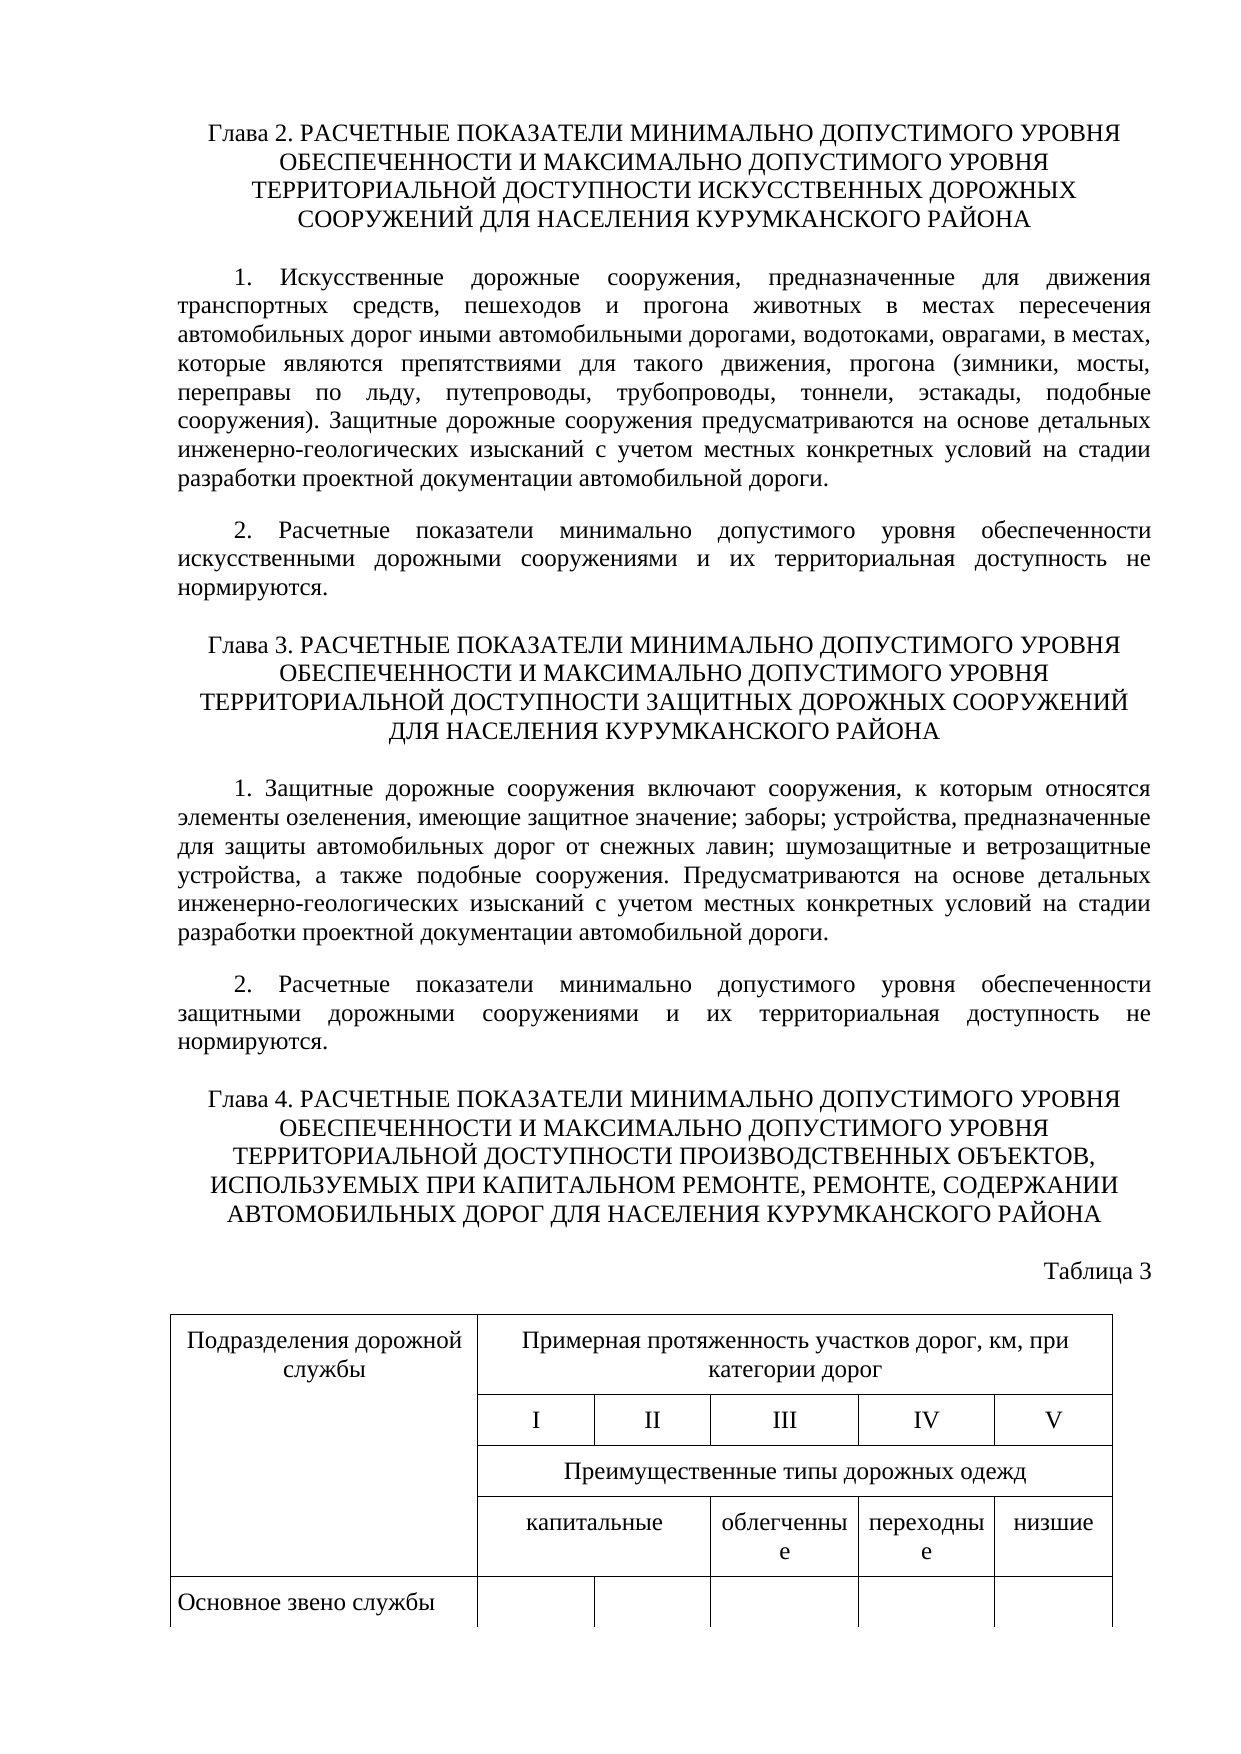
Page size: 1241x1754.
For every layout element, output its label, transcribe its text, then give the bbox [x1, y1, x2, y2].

text ИСПОЛЬЗУЕМЫХ ПРИ КАПИТАЛЬНОМ РЕМОНТЕ, РЕМОНТЕ, СОДЕРЖАНИИ [177, 1170, 1152, 1199]
text АВТОМОБИЛЬНЫХ ДОРОГ ДЛЯ НАСЕЛЕНИЯ КУРУМКАНСКОГО РАЙОНА [177, 1199, 1152, 1228]
text ТЕРРИТОРИАЛЬНОЙ ДОСТУПНОСТИ ИСКУССТВЕННЫХ ДОРОЖНЫХ [177, 176, 1152, 204]
text ОБЕСПЕЧЕННОСТИ И МАКСИМАЛЬНО ДОПУСТИМОГО УРОВНЯ [177, 147, 1152, 176]
text ОБЕСПЕЧЕННОСТИ И МАКСИМАЛЬНО ДОПУСТИМОГО УРОВНЯ [177, 1113, 1152, 1141]
text Глава 4. РАСЧЕТНЫЕ ПОКАЗАТЕЛИ МИНИМАЛЬНО ДОПУСТИМОГО УРОВНЯ [177, 1084, 1152, 1113]
table_cell V [995, 1395, 1112, 1445]
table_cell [171, 1577, 477, 1627]
text ТЕРРИТОРИАЛЬНОЙ ДОСТУПНОСТИ ПРОИЗВОДСТВЕННЫХ ОБЪЕКТОВ, [177, 1141, 1152, 1170]
text 1. Искусственные дорожные сооружения, предназначенные для движения транспортных средств, пешеходов и прогона животных в местах пересечения автомобильных дорог иными автомобильными дорогами, водотоками, оврагами, в местах, которые являются препятствиями для такого движения, прогона (зимники, мосты, переправы по льду, путепроводы, трубопроводы, тоннели, эстакады, подобные сооружения). Защитные дорожные сооружения предусматриваются на основе детальных инженерно-геологических изысканий с учетом местных конкретных условий на стадии разработки проектной документации автомобильной дороги. [177, 262, 1152, 492]
text Глава 2. РАСЧЕТНЫЕ ПОКАЗАТЕЛИ МИНИМАЛЬНО ДОПУСТИМОГО УРОВНЯ [177, 118, 1152, 147]
table_cell переходные [859, 1497, 994, 1576]
table_cell [595, 1577, 710, 1627]
text Таблица 3 [177, 1256, 1152, 1285]
table_cell [859, 1577, 994, 1627]
table_cell Преимущественные типы дорожных одежд [478, 1446, 1112, 1496]
text 1. Защитные дорожные сооружения включают сооружения, к которым относятся элементы озеленения, имеющие защитное значение; заборы; устройства, предназначенные для защиты автомобильных дорог от снежных лавин; шумозащитные и ветрозащитные устройства, а также подобные сооружения. Предусматриваются на основе детальных инженерно-геологических изысканий с учетом местных конкретных условий на стадии разработки проектной документации автомобильной дороги. [177, 773, 1152, 946]
table_cell [711, 1577, 858, 1627]
table_cell капитальные [478, 1497, 710, 1576]
table_cell I [478, 1395, 594, 1445]
table_cell низшие [995, 1497, 1112, 1576]
table_header Примерная протяженность участков дорог, км, при категории дорог [478, 1315, 1112, 1394]
table_cell II [595, 1395, 710, 1445]
text ДЛЯ НАСЕЛЕНИЯ КУРУМКАНСКОГО РАЙОНА [177, 716, 1152, 745]
text 2. Расчетные показатели минимально допустимого уровня обеспеченности искусственными дорожными сооружениями и их территориальная доступность не нормируются. [177, 515, 1152, 601]
text ТЕРРИТОРИАЛЬНОЙ ДОСТУПНОСТИ ЗАЩИТНЫХ ДОРОЖНЫХ СООРУЖЕНИЙ [177, 687, 1152, 716]
table_cell [478, 1577, 594, 1627]
table_header Подразделения дорожной службы [171, 1315, 477, 1576]
text Глава 3. РАСЧЕТНЫЕ ПОКАЗАТЕЛИ МИНИМАЛЬНО ДОПУСТИМОГО УРОВНЯ [177, 630, 1152, 658]
table_cell IV [859, 1395, 994, 1445]
table_cell III [711, 1395, 858, 1445]
text ОБЕСПЕЧЕННОСТИ И МАКСИМАЛЬНО ДОПУСТИМОГО УРОВНЯ [177, 658, 1152, 687]
table_cell [995, 1577, 1112, 1627]
text СООРУЖЕНИЙ ДЛЯ НАСЕЛЕНИЯ КУРУМКАНСКОГО РАЙОНА [177, 204, 1152, 233]
table_cell облегченные [711, 1497, 858, 1576]
text 2. Расчетные показатели минимально допустимого уровня обеспеченности защитными дорожными сооружениями и их территориальная доступность не нормируются. [177, 969, 1152, 1055]
